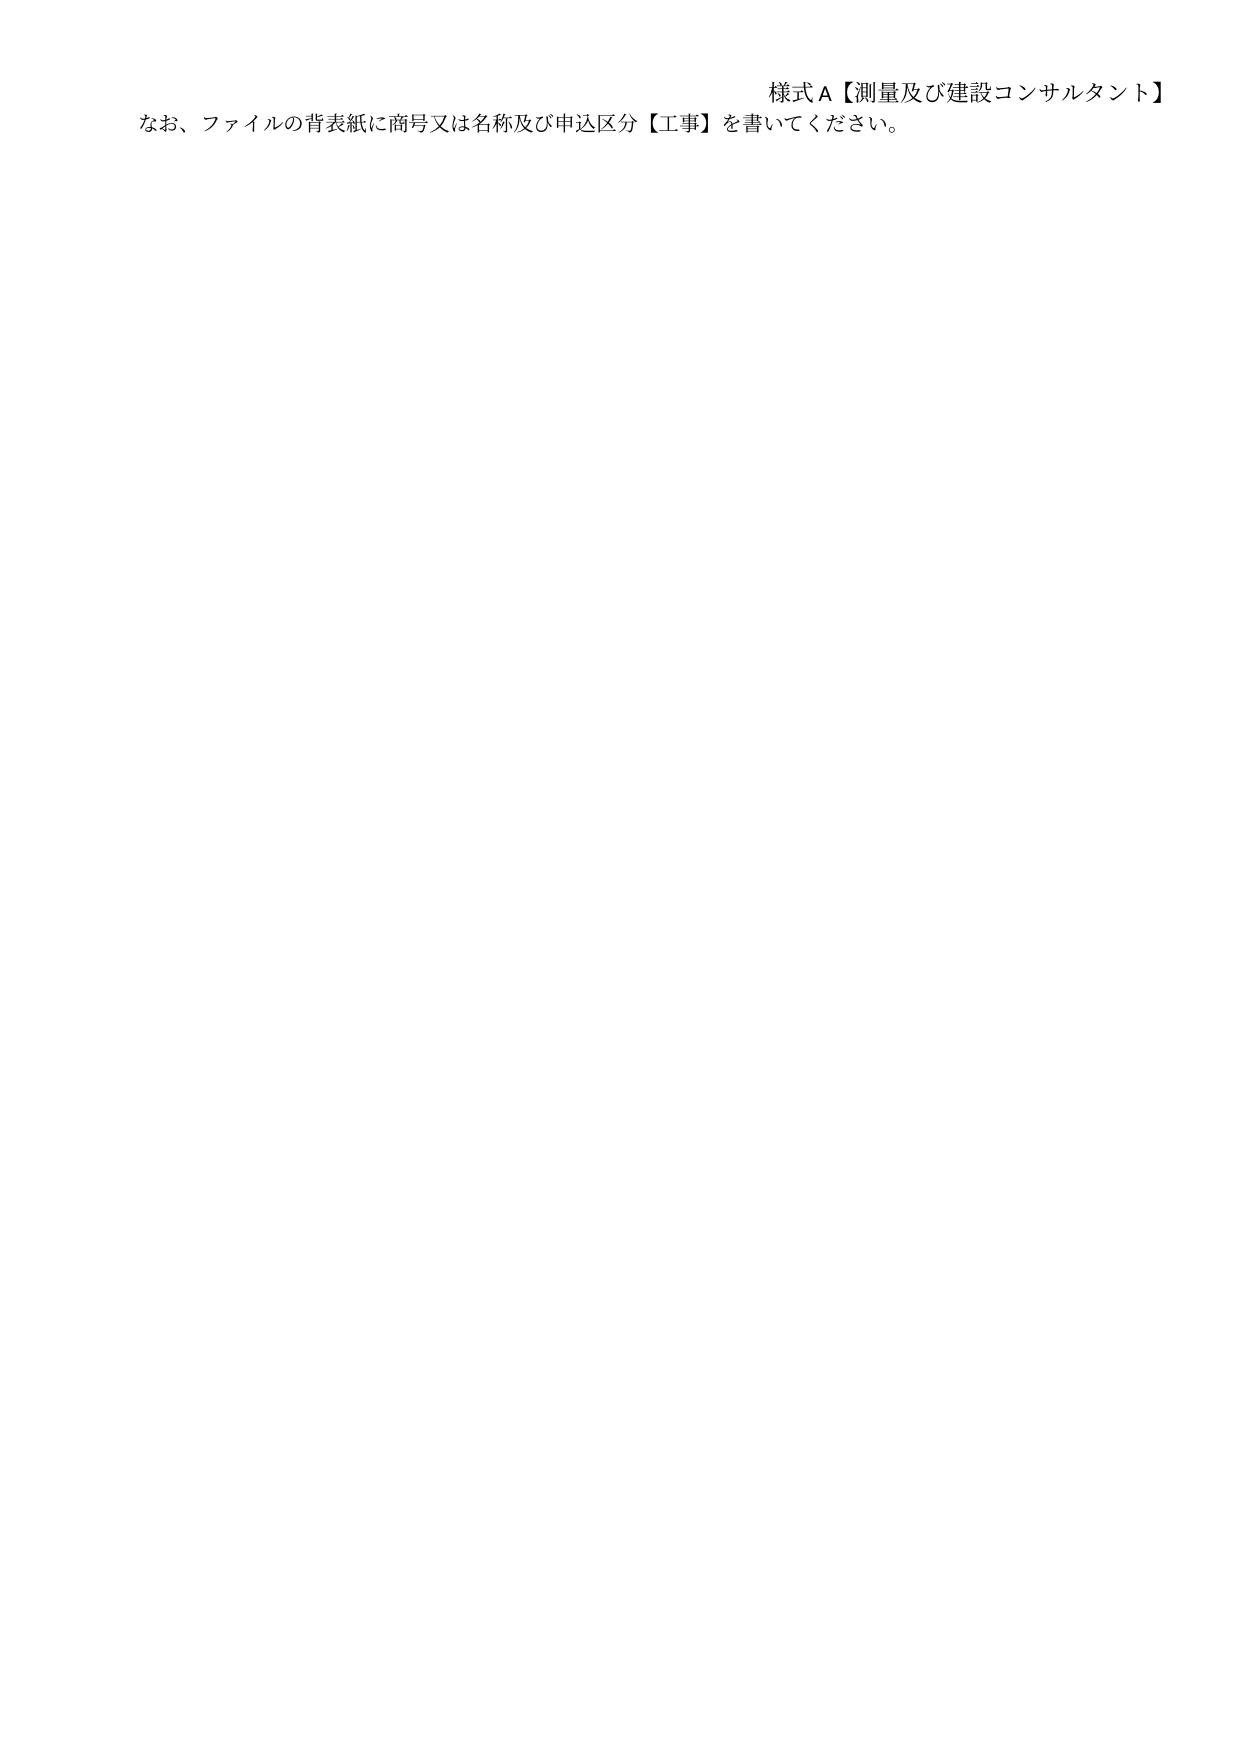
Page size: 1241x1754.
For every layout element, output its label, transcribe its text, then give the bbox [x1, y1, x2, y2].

text なお、ファイルの背表紙に商号又は名称及び申込区分【工事】を書いてください。 [65, 108, 1175, 138]
